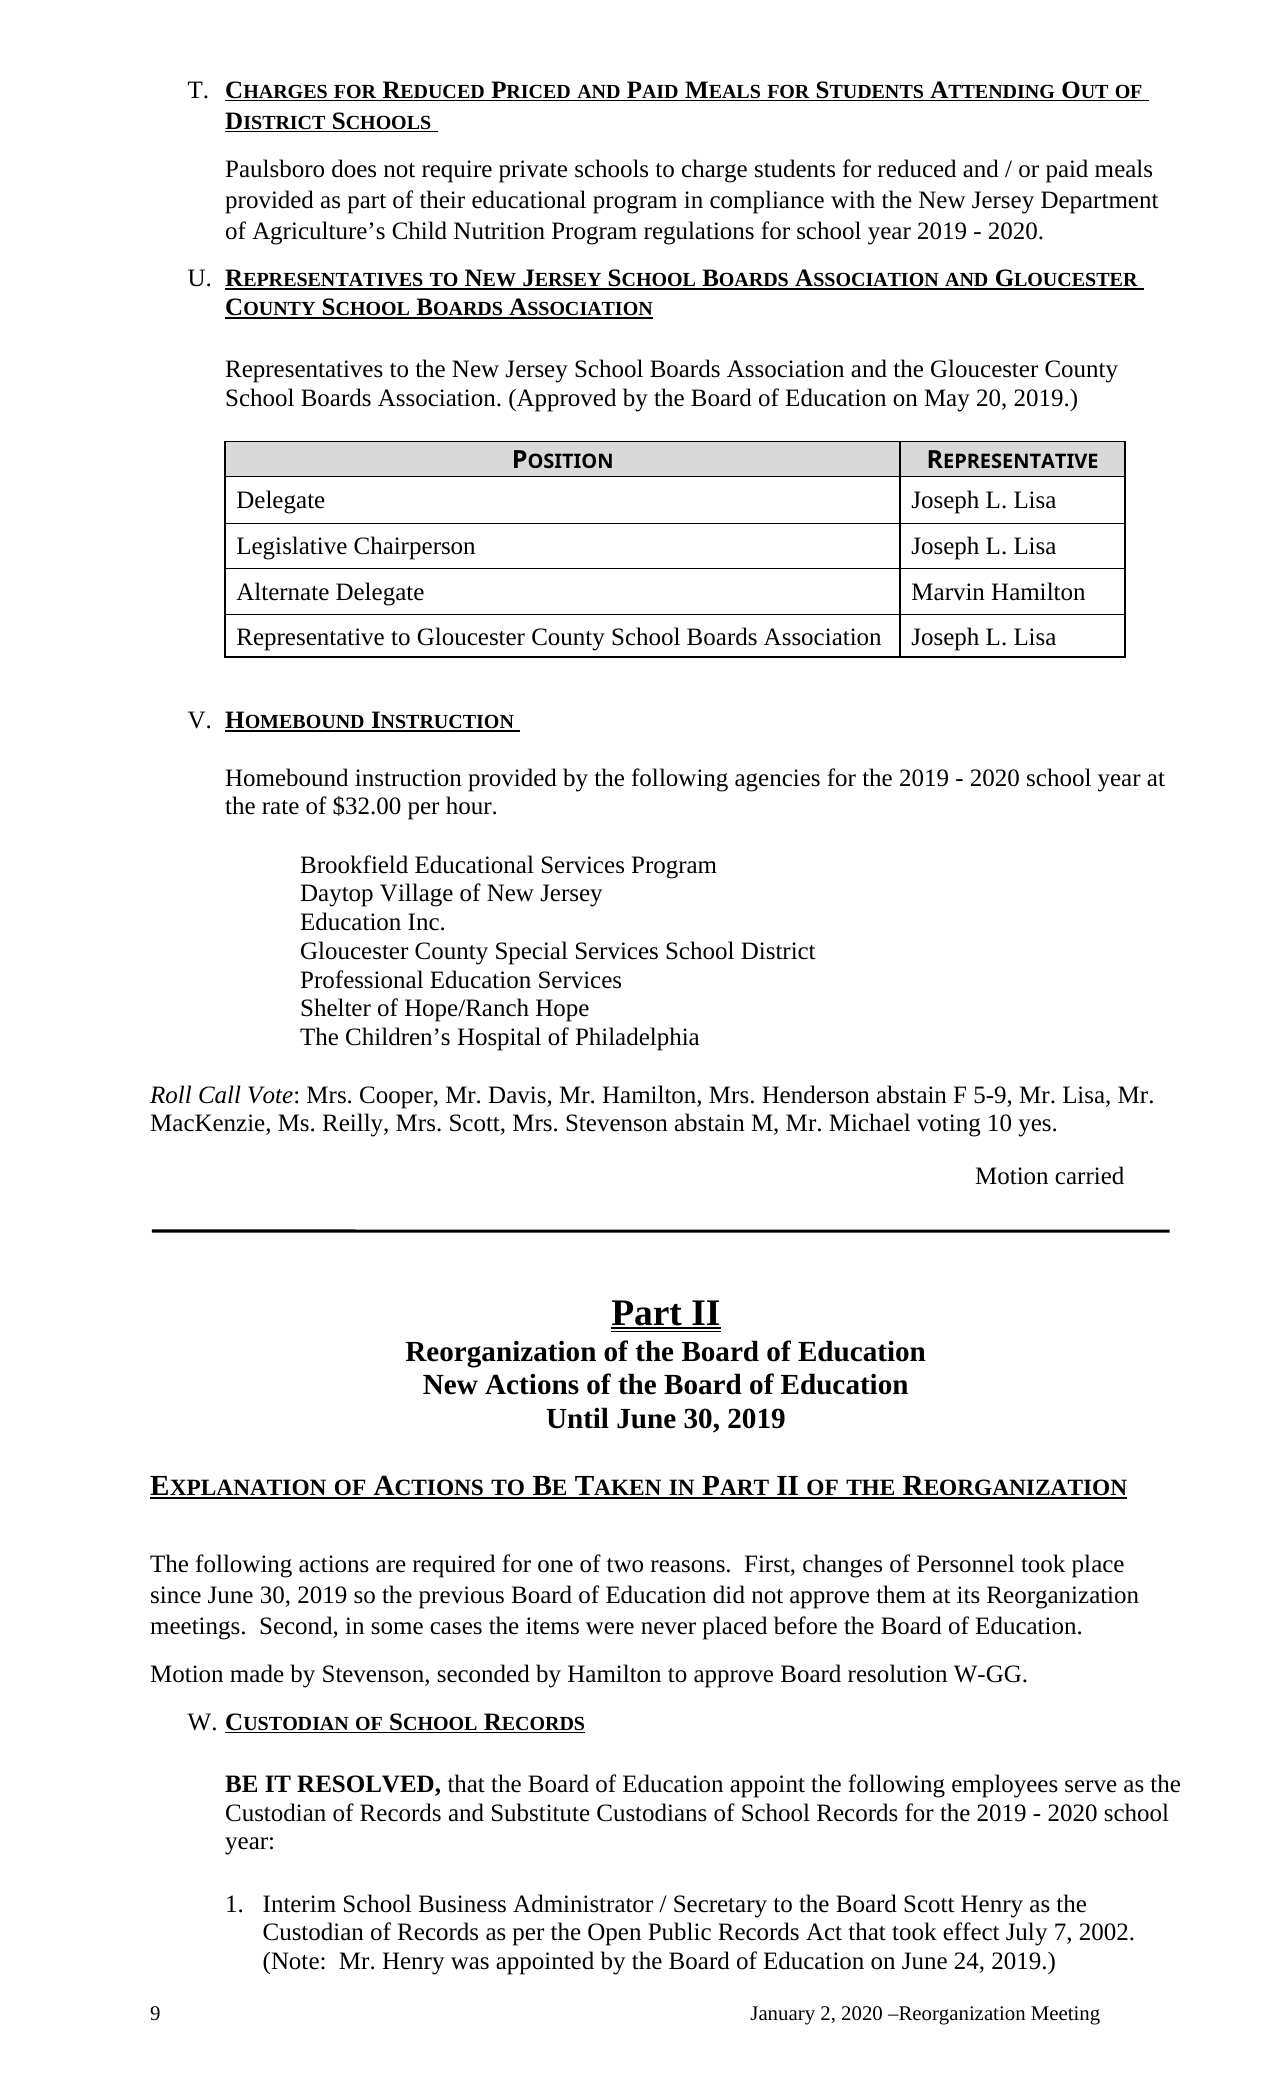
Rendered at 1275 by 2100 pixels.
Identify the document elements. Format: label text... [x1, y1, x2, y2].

table_header Representative [901, 442, 1124, 476]
table_cell Joseph L. Lisa [901, 524, 1124, 568]
list Homebound Instruction [187, 705, 1181, 734]
text Professional Education Services [300, 965, 1181, 993]
text The Children’s Hospital of Philadelphia [300, 1022, 1181, 1051]
table_header Position [226, 442, 899, 476]
text New Actions of the Board of Education [150, 1367, 1181, 1401]
text Shelter of Hope/Ranch Hope [300, 993, 1181, 1022]
table_cell Joseph L. Lisa [901, 477, 1124, 523]
list Interim School Business Administrator / Secretary to the Board Scott Henry as the Custodian of Records as per the Open Public Records Act that took effect July 7, 2002. (Note: Mr. Henry was appointed by the Board of Education on June 24, 2019.) [225, 1889, 1181, 1975]
list Charges for Reduced Priced and Paid Meals for Students Attending Out of District Schools [187, 75, 1181, 135]
text Until June 30, 2019 [150, 1401, 1181, 1434]
text BE IT RESOLVED, that the Board of Education appoint the following employees serve as the Custodian of Records and Substitute Custodians of School Records for the 2019 - 2020 school year: [225, 1769, 1181, 1855]
table_cell Joseph L. Lisa [901, 615, 1124, 656]
text Daytop Village of New Jersey [300, 878, 1181, 907]
text The following actions are required for one of two reasons. First, changes of Personnel took place since June 30, 2019 so the previous Board of Education did not approve them at its Reorganization meetings. Second, in some cases the items were never placed before the Board of Education. [150, 1549, 1181, 1640]
table_cell Representative to Gloucester County School Boards Association [226, 615, 899, 656]
text Part II [150, 1291, 1181, 1334]
text Explanation of Actions to Be Taken in Part II of the Reorganization [150, 1468, 1181, 1501]
text Motion carried [150, 1161, 1181, 1190]
text Education Inc. [300, 907, 1181, 936]
list Representatives to the New Jersey School Boards Association and the Gloucester County School Boards Association. (Approved by the Board of Education on May 20, 2019.) [225, 354, 1181, 412]
table_cell Delegate [226, 477, 899, 523]
list Paulsboro does not require private schools to charge students for reduced and / or paid meals provided as part of their educational program in compliance with the New Jersey Department of Agriculture’s Child Nutrition Program regulations for school year 2019 - 2020. [225, 154, 1181, 244]
table_cell Marvin Hamilton [901, 569, 1124, 614]
list Representatives to New Jersey School Boards Association and Gloucester County School Boards Association [187, 263, 1181, 321]
text Motion made by Stevenson, seconded by Hamilton to approve Board resolution W-GG. [150, 1659, 1181, 1688]
text Homebound instruction provided by the following agencies for the 2019 - 2020 school year at the rate of $32.00 per hour. [225, 763, 1181, 820]
text Gloucester County Special Services School District [300, 936, 1181, 965]
text Reorganization of the Board of Education [150, 1334, 1181, 1367]
text Roll Call Vote: Mrs. Cooper, Mr. Davis, Mr. Hamilton, Mrs. Henderson abstain F 5-9, Mr. Lisa, Mr. MacKenzie, Ms. Reilly, Mrs. Scott, Mrs. Stevenson abstain M, Mr. Michael voting 10 yes. [150, 1080, 1181, 1137]
list Custodian of School Records [187, 1707, 1181, 1735]
text Brookfield Educational Services Program [300, 850, 1181, 878]
table_cell Legislative Chairperson [226, 524, 899, 568]
table_cell Alternate Delegate [226, 569, 899, 614]
